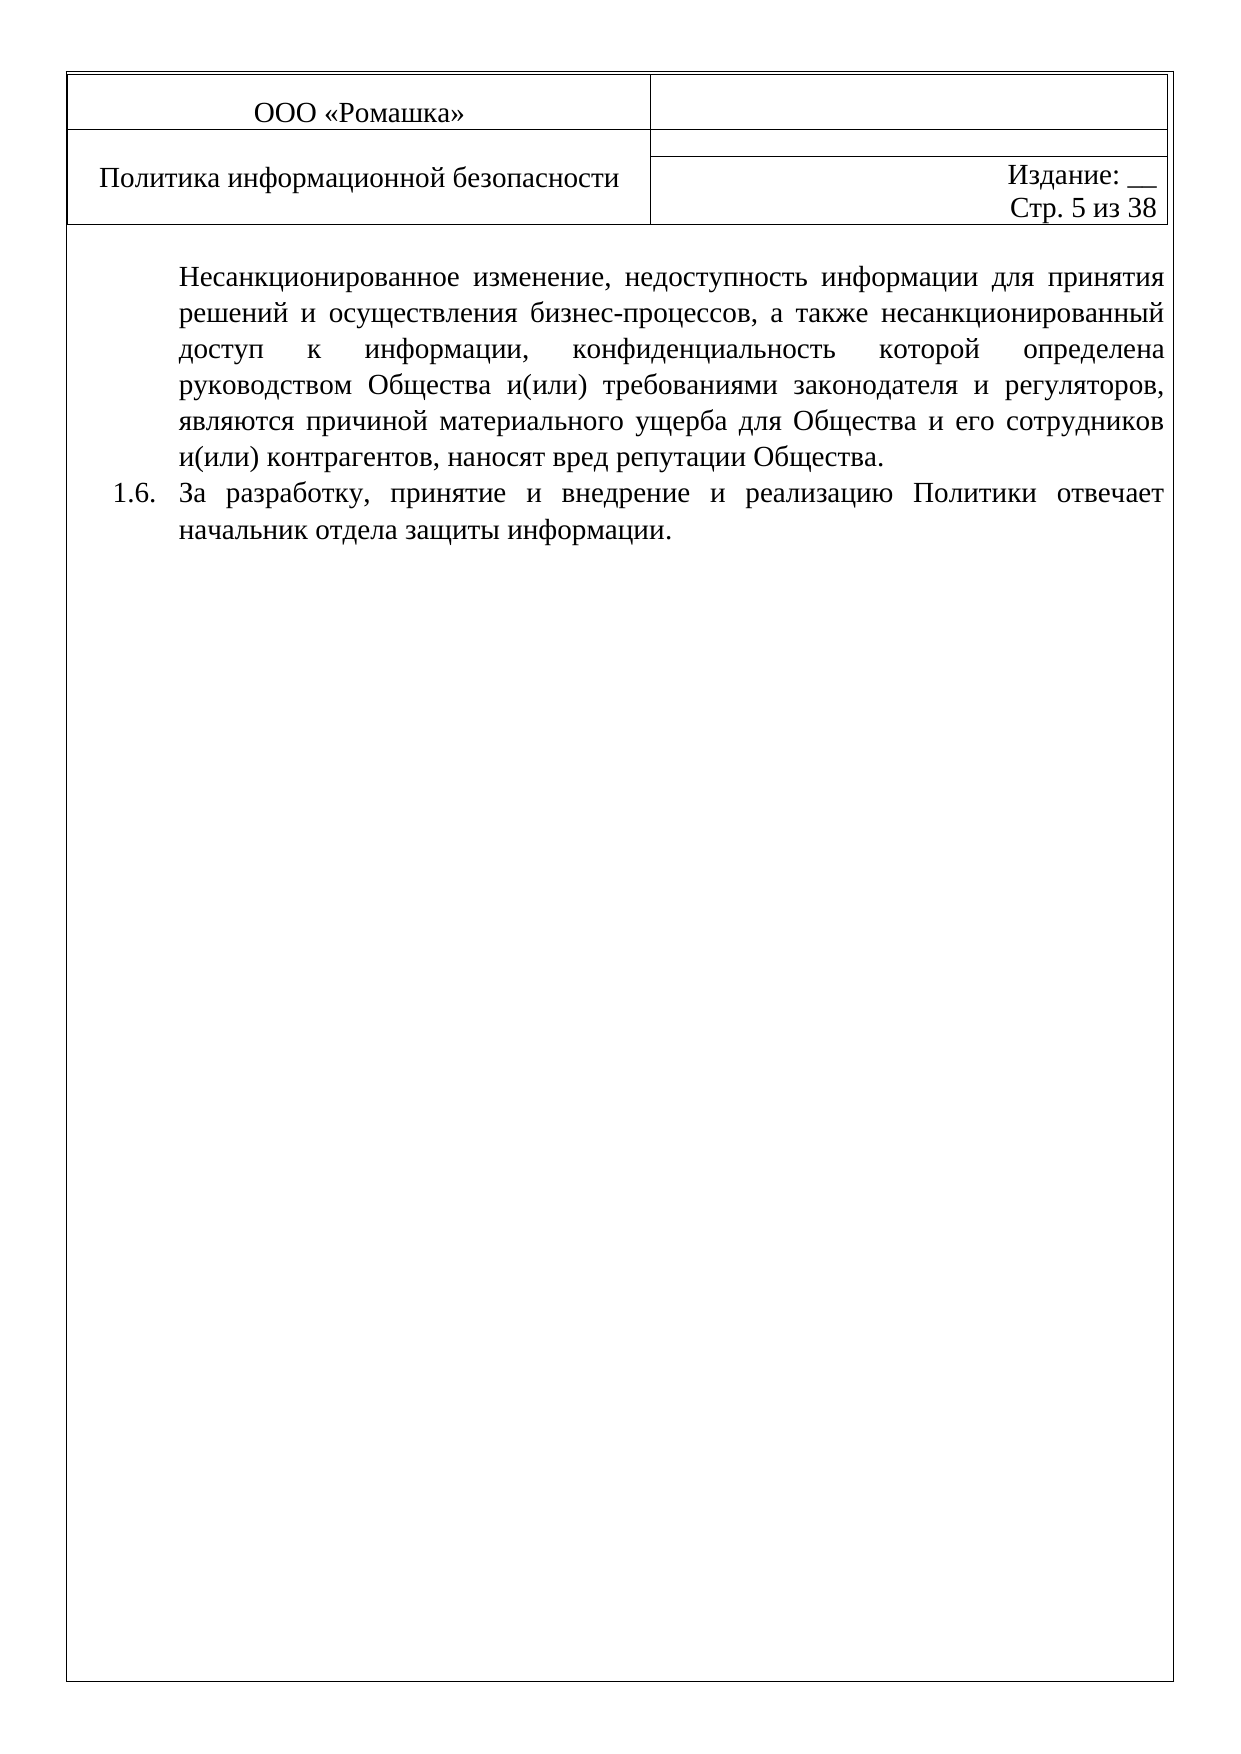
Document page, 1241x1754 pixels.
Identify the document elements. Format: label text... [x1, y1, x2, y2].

list За разработку, принятие и внедрение и реализацию Политики отвечает начальник отдела защиты информации. [112, 476, 1165, 545]
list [112, 259, 1165, 473]
